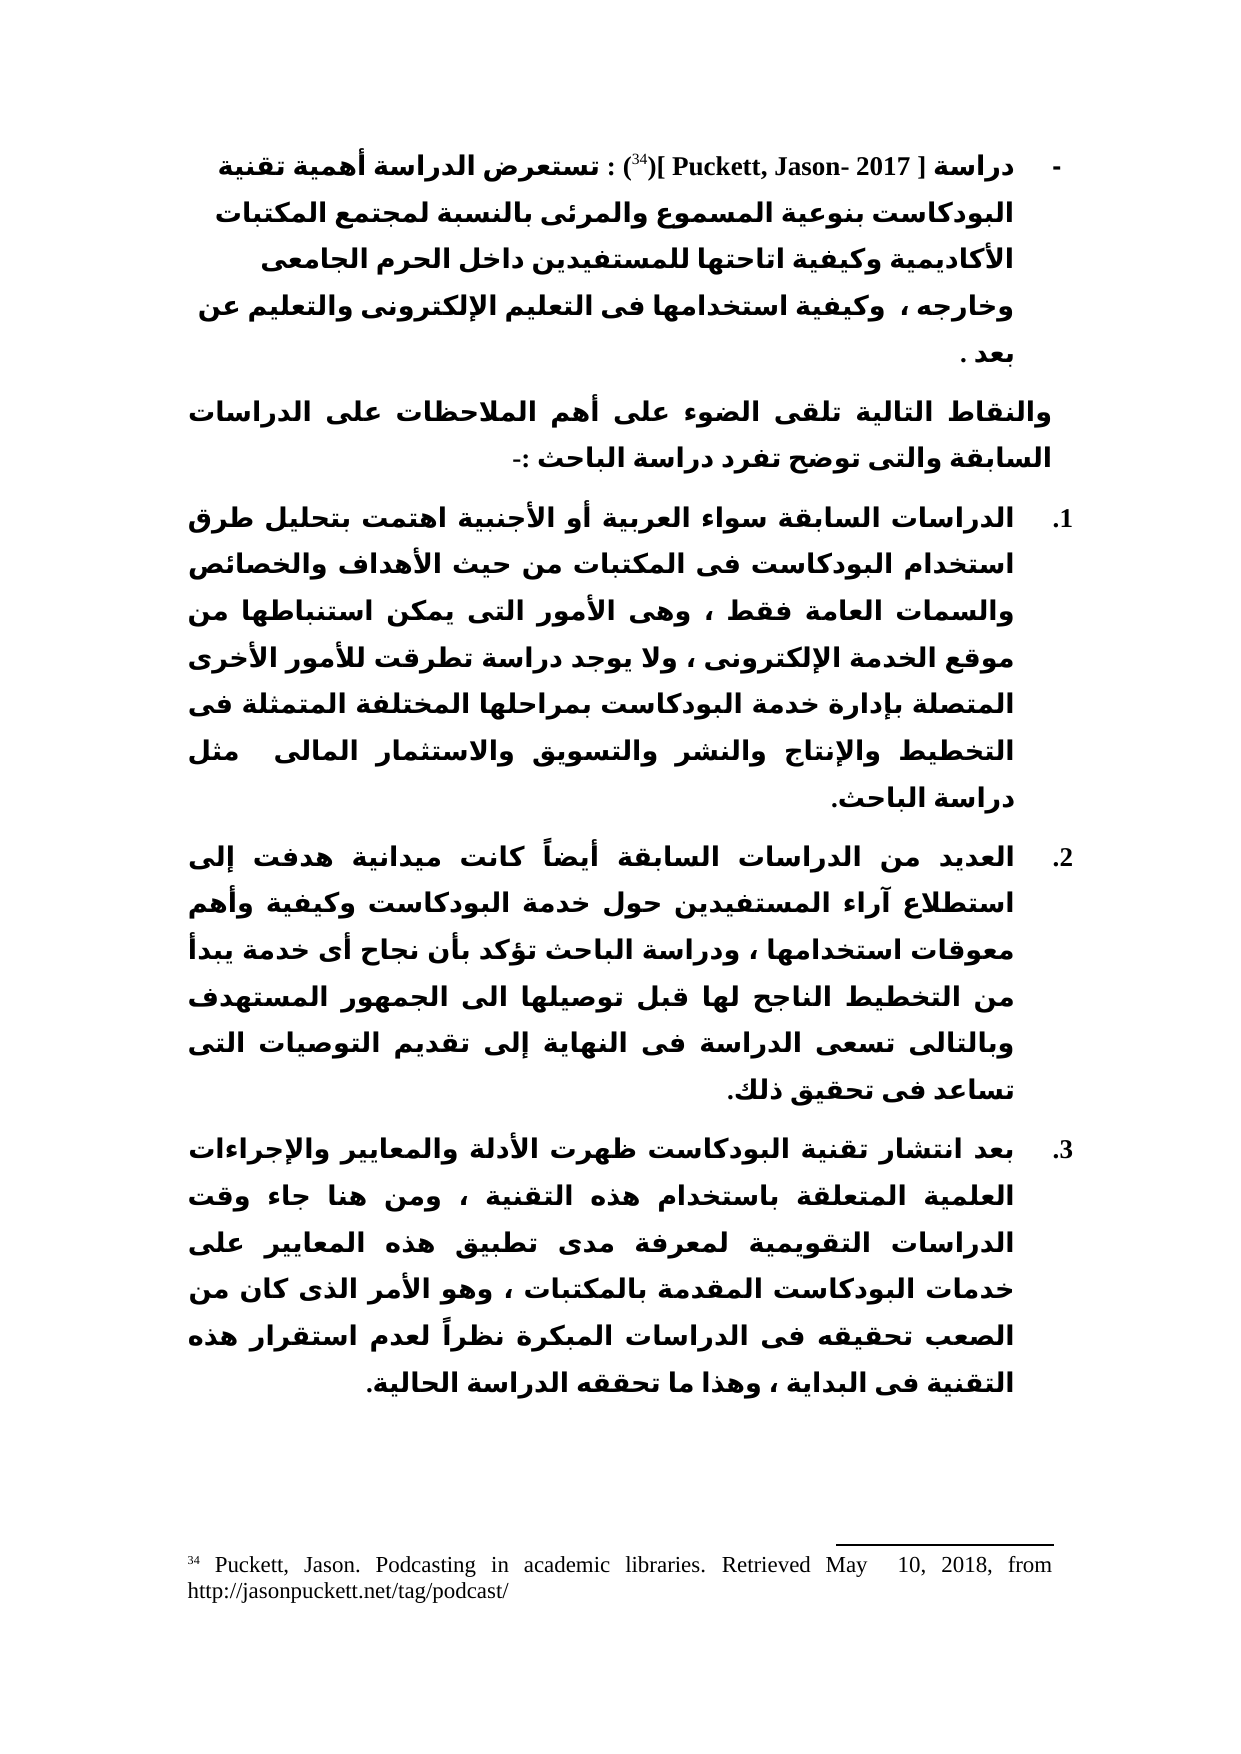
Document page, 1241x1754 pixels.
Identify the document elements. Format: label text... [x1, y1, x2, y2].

list دراسة [ Puckett, Jason- 2017 ]() : تستعرض الدراسة أهمية تقنية البودكاست بنوعية المسموع والمرئى بالنسبة لمجتمع المكتبات الأكاديمية وكيفية اتاحتها للمستفيدين داخل الحرم الجامعى وخارجه ، وكيفية استخدامها فى التعليم الإلكترونى والتعليم عن بعد . [187, 150, 1052, 368]
list العديد من الدراسات السابقة أيضاً كانت ميدانية هدفت إلى استطلاع آراء المستفيدين حول خدمة البودكاست وكيفية وأهم معوقات استخدامها ، ودراسة الباحث تؤكد بأن نجاح أى خدمة يبدأ من التخطيط الناجح لها قبل توصيلها الى الجمهور المستهدف وبالتالى تسعى الدراسة فى النهاية إلى تقديم التوصيات التى تساعد فى تحقيق ذلك. [187, 841, 1053, 1105]
text والنقاط التالية تلقى الضوء على أهم الملاحظات على الدراسات السابقة والتى توضح تفرد دراسة الباحث :- [187, 396, 1053, 474]
list بعد انتشار تقنية البودكاست ظهرت الأدلة والمعايير والإجراءات العلمية المتعلقة باستخدام هذه التقنية ، ومن هنا جاء وقت الدراسات التقويمية لمعرفة مدى تطبيق هذه المعايير على خدمات البودكاست المقدمة بالمكتبات ، وهو الأمر الذى كان من الصعب تحقيقه فى الدراسات المبكرة نظراً لعدم استقرار هذه التقنية فى البداية ، وهذا ما تحققه الدراسة الحالية. [187, 1133, 1053, 1398]
list الدراسات السابقة سواء العربية أو الأجنبية اهتمت بتحليل طرق استخدام البودكاست فى المكتبات من حيث الأهداف والخصائص والسمات العامة فقط ، وهى الأمور التى يمكن استنباطها من موقع الخدمة الإلكترونى ، ولا يوجد دراسة تطرقت للأمور الأخرى المتصلة بإدارة خدمة البودكاست بمراحلها المختلفة المتمثلة فى التخطيط والإنتاج والنشر والتسويق والاستثمار المالى مثل دراسة الباحث. [187, 502, 1053, 813]
